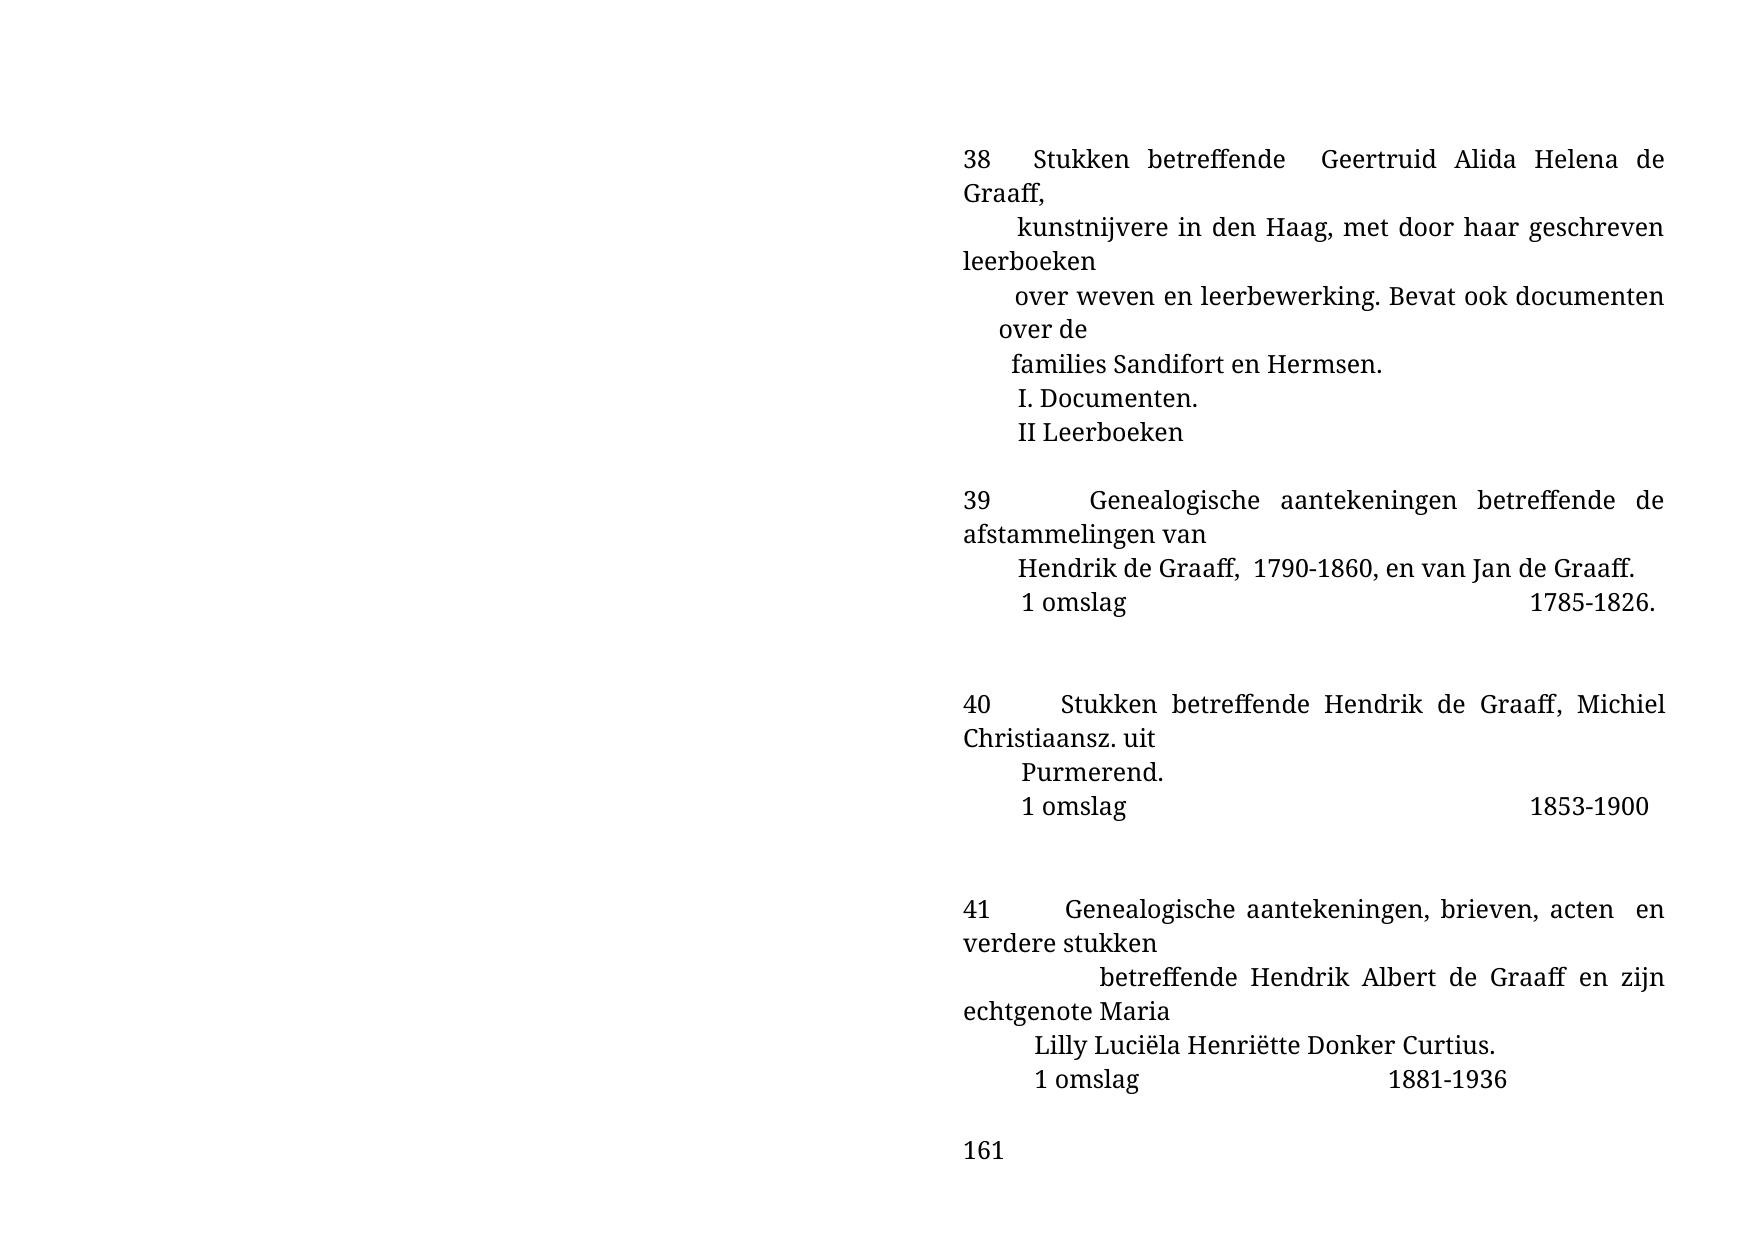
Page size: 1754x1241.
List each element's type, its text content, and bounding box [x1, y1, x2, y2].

text betreffende Hendrik Albert de Graaff en zijn echtgenote Maria [963, 959, 1665, 1027]
text kunstnijvere in den Haag, met door haar geschreven leerboeken [963, 210, 1665, 278]
text 1 omslag 1785-1826. [963, 585, 1665, 619]
text Hendrik de Graaff, 1790-1860, en van Jan de Graaff. [998, 551, 1665, 585]
text 38 Stukken betreffende Geertruid Alida Helena de Graaff, [963, 142, 1665, 210]
text Lilly Luciëla Henriëtte Donker Curtius. [963, 1027, 1665, 1062]
text 39 Genealogische aantekeningen betreffende de afstammelingen van [963, 482, 1665, 551]
text II Leerboeken [963, 414, 1665, 448]
text 1 omslag 1881-1936 [963, 1062, 1665, 1096]
text 40 Stukken betreffende Hendrik de Graaff, Michiel Christiaansz. uit [963, 687, 1665, 755]
text Purmerend. [963, 755, 1665, 789]
text I. Documenten. [963, 380, 1665, 414]
text families Sandifort en Hermsen. [998, 346, 1665, 380]
text 1 omslag 1853-1900 [963, 789, 1665, 823]
text 41 Genealogische aantekeningen, brieven, acten en verdere stukken [963, 891, 1665, 959]
text over weven en leerbewerking. Bevat ook documenten over de [998, 278, 1665, 346]
